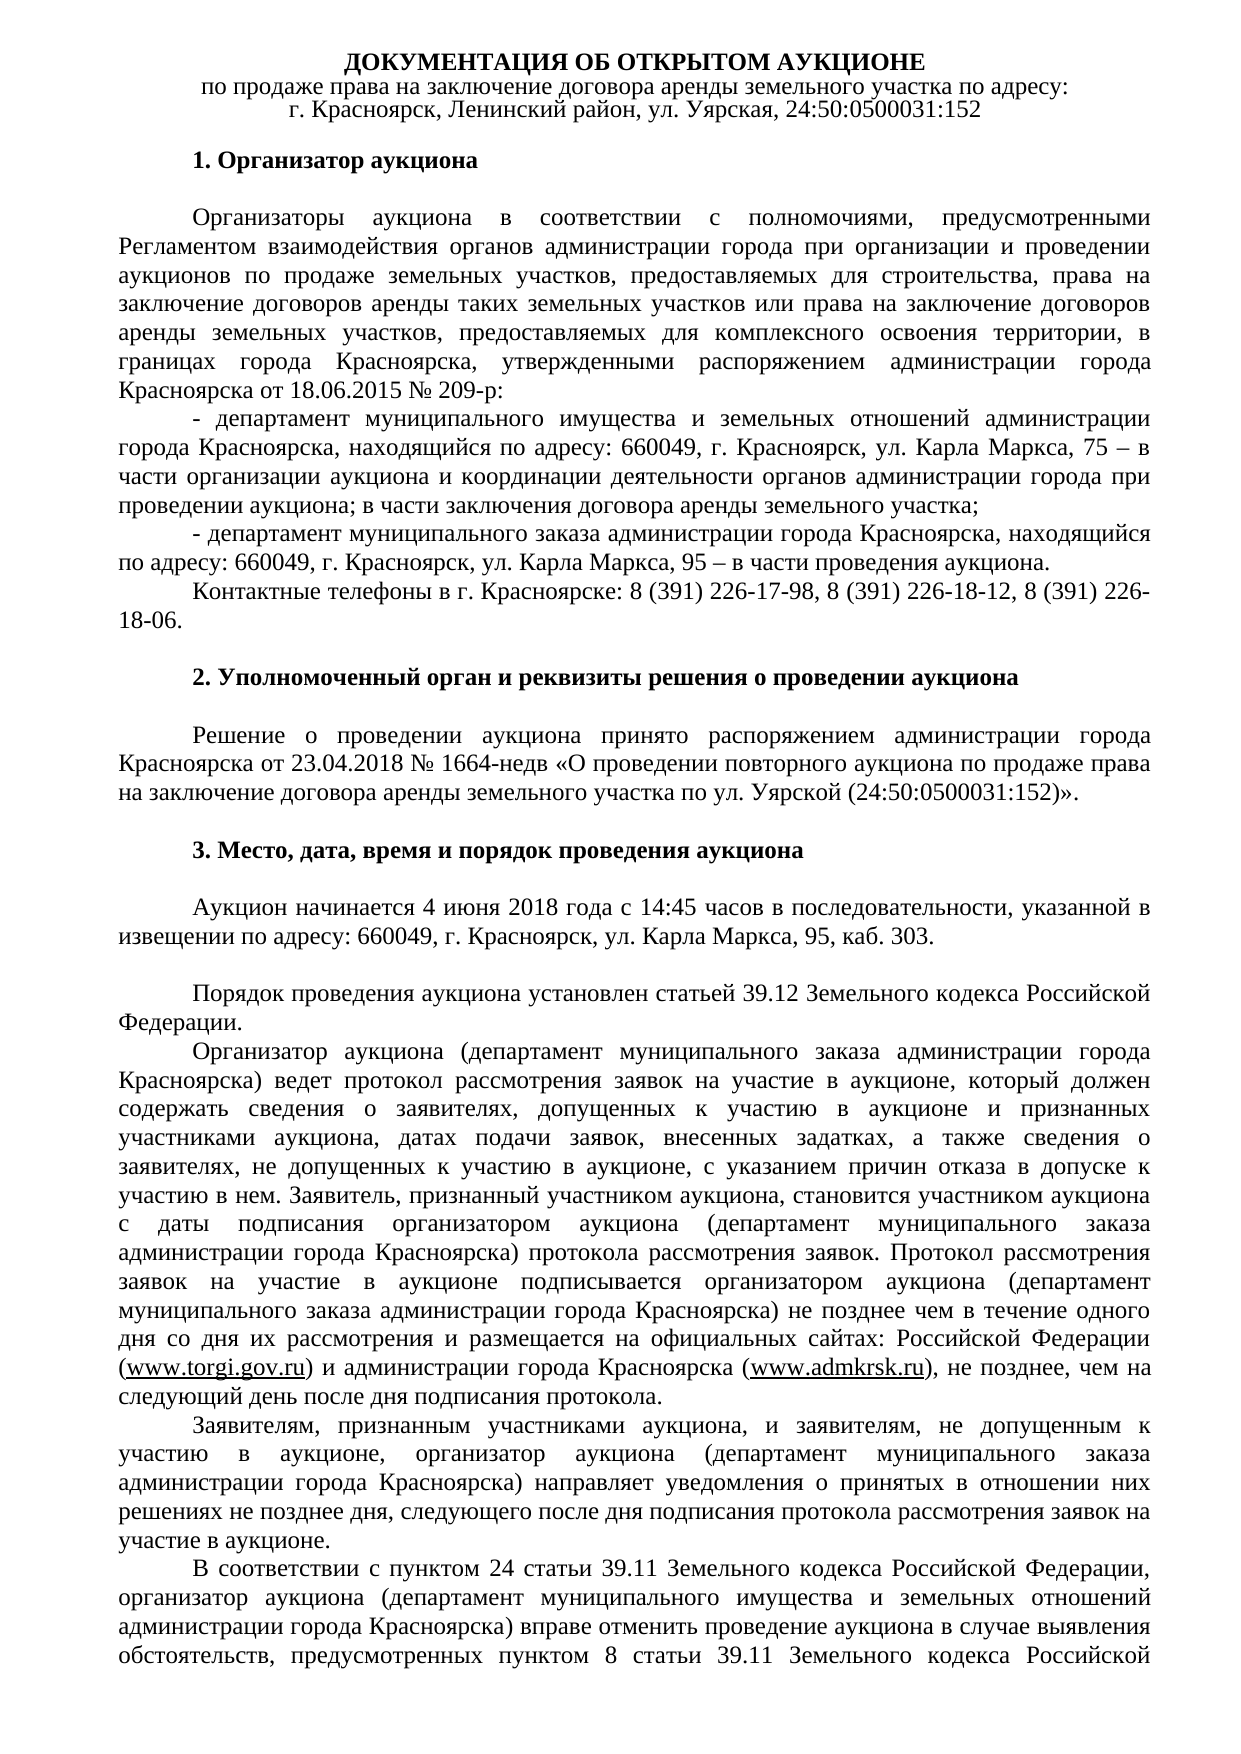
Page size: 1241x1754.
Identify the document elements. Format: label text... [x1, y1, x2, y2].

title по продаже права на заключение договора аренды земельного участка по адресу: [118, 76, 1152, 99]
text - департамент муниципального имущества и земельных отношений администрации города Красноярска, находящийся по адресу: 660049, г. Красноярск, ул. Карла Маркса, 75 – в части организации аукциона и координации деятельности органов администрации города при проведении аукциона; в части заключения договора аренды земельного участка; [118, 403, 1152, 518]
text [118, 1553, 1152, 1668]
text - департамент муниципального заказа администрации города Красноярска, находящийся по адресу: 660049, г. Красноярск, ул. Карла Маркса, 95 – в части проведения аукциона. [118, 518, 1152, 576]
text Организатор аукциона (департамент муниципального заказа администрации города Красноярска) ведет протокол рассмотрения заявок на участие в аукционе, который должен содержать сведения о заявителях, допущенных к участию в аукционе и признанных участниками аукциона, датах подачи заявок, внесенных задатках, а также сведения о заявителях, не допущенных к участию в аукционе, с указанием причин отказа в допуске к участию в нем. Заявитель, признанный участником аукциона, становится участником аукциона с даты подписания организатором аукциона (департамент муниципального заказа администрации города Красноярска) протокола рассмотрения заявок. Протокол рассмотрения заявок на участие в аукционе подписывается организатором аукциона (департамент муниципального заказа администрации города Красноярска) не позднее чем в течение одного дня со дня их рассмотрения и размещается на официальных сайтах: Российской Федерации (www.torgi.gov.ru) и администрации города Красноярска (www.admkrsk.ru), не позднее, чем на следующий день после дня подписания протокола. [118, 1036, 1152, 1410]
list 1. Организатор аукциона [192, 145, 1152, 173]
text 2. Уполномоченный орган и реквизиты решения о проведении аукциона [118, 662, 1152, 691]
text Порядок проведения аукциона установлен статьей 39.12 Земельного кодекса Российской Федерации. [118, 978, 1152, 1036]
text Аукцион начинается 4 июня 2018 года с 14:45 часов в последовательности, указанной в извещении по адресу: 660049, г. Красноярск, ул. Карла Маркса, 95, каб. 303. [118, 892, 1152, 950]
text Решение о проведении аукциона принято распоряжением администрации города Красноярска от 23.04.2018 № 1664-недв «О проведении повторного аукциона по продаже права на заключение договора аренды земельного участка по ул. Уярской (24:50:0500031:152)». [118, 720, 1152, 806]
text Организаторы аукциона в соответствии с полномочиями, предусмотренными Регламентом взаимодействия органов администрации города при организации и проведении аукционов по продаже земельных участков, предоставляемых для строительства, права на заключение договоров аренды таких земельных участков или права на заключение договоров аренды земельных участков, предоставляемых для комплексного освоения территории, в границах города Красноярска, утвержденными распоряжением администрации города Красноярска от 18.06.2015 № 209-р: [118, 202, 1152, 403]
text 3. Место, дата, время и порядок проведения аукциона [118, 835, 1152, 863]
title г. Красноярск, Ленинский район, ул. Уярская, 24:50:0500031:152 [118, 99, 1152, 122]
text Заявителям, признанным участниками аукциона, и заявителям, не допущенным к участию в аукционе, организатор аукциона (департамент муниципального заказа администрации города Красноярска) направляет уведомления о принятых в отношении них решениях не позднее дня, следующего после дня подписания протокола рассмотрения заявок на участие в аукционе. [118, 1410, 1152, 1553]
text Контактные телефоны в г. Красноярске: 8 (391) 226-17-98, 8 (391) 226-18-12, 8 (391) 226-18-06. [118, 576, 1152, 633]
text ДОКУМЕНТАЦИЯ ОБ ОТКРЫТОМ АУКЦИОНЕ [118, 47, 1152, 76]
